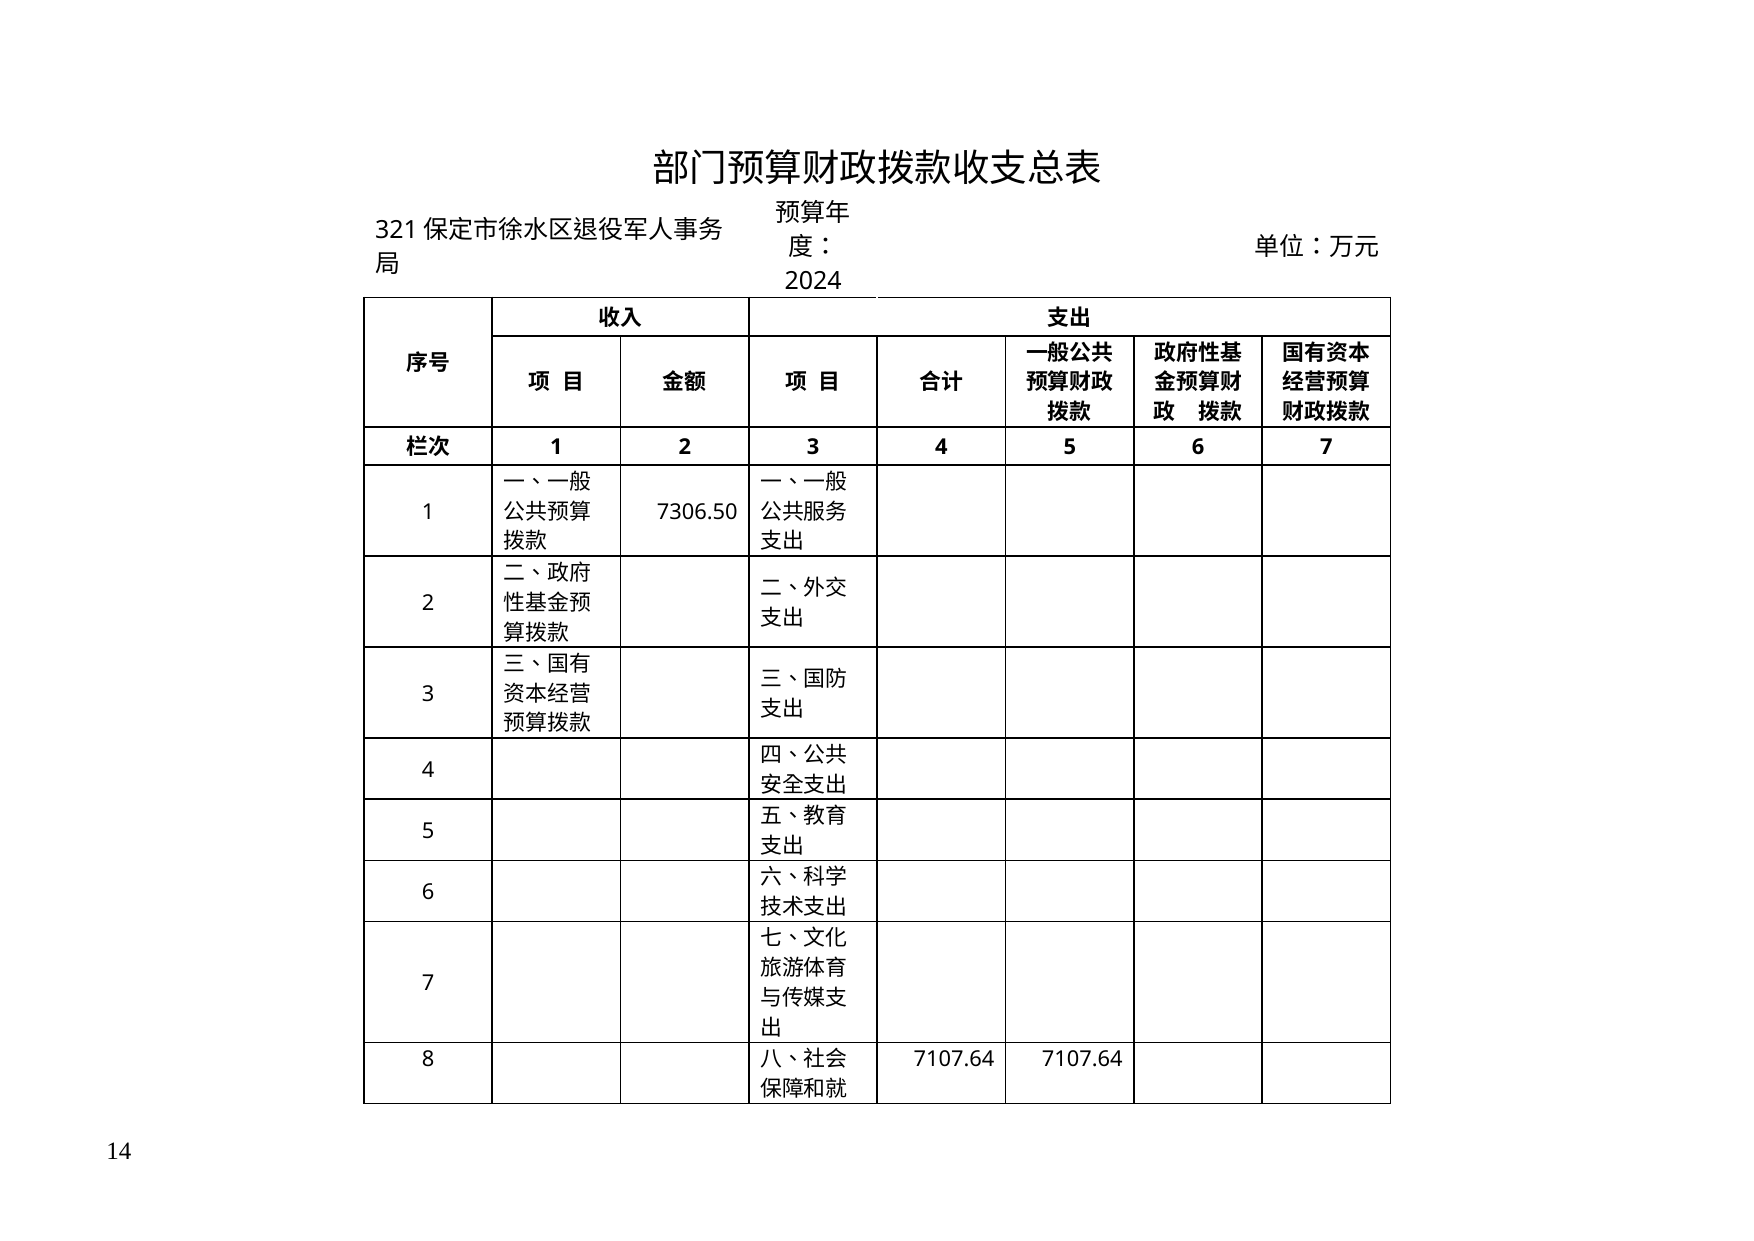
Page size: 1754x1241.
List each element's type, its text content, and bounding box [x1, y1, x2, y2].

table_header 预算年度：2024 [750, 195, 876, 297]
table_cell [621, 1043, 748, 1102]
table_header 321保定市徐水区退役军人事务局 [365, 195, 748, 297]
table_cell 6 [365, 861, 491, 921]
table_cell 政府性基金预算财政 拨款 [1135, 337, 1261, 426]
table_cell 二、外交支出 [750, 557, 876, 646]
table_cell [621, 922, 748, 1041]
table_cell 序号 [365, 298, 491, 426]
table_cell 一、一般公共预算拨款 [493, 466, 620, 555]
table_cell [1006, 861, 1133, 921]
table_cell [1135, 557, 1261, 646]
table_cell [493, 739, 620, 798]
table_cell [878, 800, 1005, 859]
table_cell 7 [365, 922, 491, 1041]
table_cell 金额 [621, 337, 748, 426]
table_cell 三、国防支出 [750, 648, 876, 737]
table_cell 7107.64 [878, 1043, 1005, 1102]
table_cell [1135, 739, 1261, 798]
table_cell [1135, 861, 1261, 921]
table_cell [878, 557, 1005, 646]
table_cell 2 [365, 557, 491, 646]
table_cell 六、科学技术支出 [750, 861, 876, 921]
table_cell 收入 [493, 298, 748, 335]
table_cell [1263, 648, 1390, 737]
table_cell [1263, 557, 1390, 646]
table_cell 1 [493, 428, 620, 464]
table_cell [1263, 800, 1390, 859]
table_cell [1135, 922, 1261, 1041]
table_cell [1263, 739, 1390, 798]
table_cell 一、一般公共服务支出 [750, 466, 876, 555]
table_cell [878, 648, 1005, 737]
table_cell [1263, 1043, 1390, 1102]
table_cell [1263, 861, 1390, 921]
table_cell 1 [365, 466, 491, 555]
table_cell [1006, 922, 1133, 1041]
table_cell [493, 861, 620, 921]
table_cell 2 [621, 428, 748, 464]
table_cell 八、社会保障和就业支出 [750, 1043, 876, 1102]
table_cell 3 [750, 428, 876, 464]
table_cell 一般公共预算财政拨款 [1006, 337, 1133, 426]
table_cell [621, 557, 748, 646]
table_cell [1006, 648, 1133, 737]
table_cell [621, 648, 748, 737]
table_cell [1263, 466, 1390, 555]
table_cell 合计 [878, 337, 1005, 426]
table_cell 项 目 [750, 337, 876, 426]
table_cell 五、教育支出 [750, 800, 876, 859]
table_cell 三、国有资本经营预算拨款 [493, 648, 620, 737]
table_cell 支出 [750, 298, 1390, 335]
table_cell 国有资本经营预算财政拨款 [1263, 337, 1390, 426]
table_cell [878, 922, 1005, 1041]
table_cell [878, 861, 1005, 921]
table_cell [1006, 800, 1133, 859]
table_cell 7 [1263, 428, 1390, 464]
table_cell [1263, 922, 1390, 1041]
table_cell [621, 739, 748, 798]
table_cell 四、公共安全支出 [750, 739, 876, 798]
table_cell [493, 1043, 620, 1102]
table_cell [621, 800, 748, 859]
table_cell 七、文化旅游体育与传媒支出 [750, 922, 876, 1041]
table_cell 二、政府性基金预算拨款 [493, 557, 620, 646]
table_cell [1006, 557, 1133, 646]
table_cell 7107.64 [1006, 1043, 1133, 1102]
table_cell [493, 800, 620, 859]
table_cell 6 [1135, 428, 1261, 464]
table_cell [878, 466, 1005, 555]
table_cell [1006, 466, 1133, 555]
table_cell [493, 922, 620, 1041]
table_cell [1135, 466, 1261, 555]
table_cell [1006, 739, 1133, 798]
table_cell 7306.50 [621, 466, 748, 555]
table_header 单位：万元 [878, 195, 1390, 297]
table_cell [1135, 1043, 1261, 1102]
table_cell 4 [365, 739, 491, 798]
table_cell 项 目 [493, 337, 620, 426]
table_cell 3 [365, 648, 491, 737]
table_cell [1135, 648, 1261, 737]
table_cell 5 [365, 800, 491, 859]
table_cell 4 [878, 428, 1005, 464]
table_cell 8 [365, 1043, 491, 1102]
table_cell 5 [1006, 428, 1133, 464]
text 部门预算财政拨款收支总表 [106, 142, 1648, 193]
table_cell [621, 861, 748, 921]
table_cell [878, 739, 1005, 798]
table_cell 栏次 [365, 428, 491, 464]
table_cell [1135, 800, 1261, 859]
